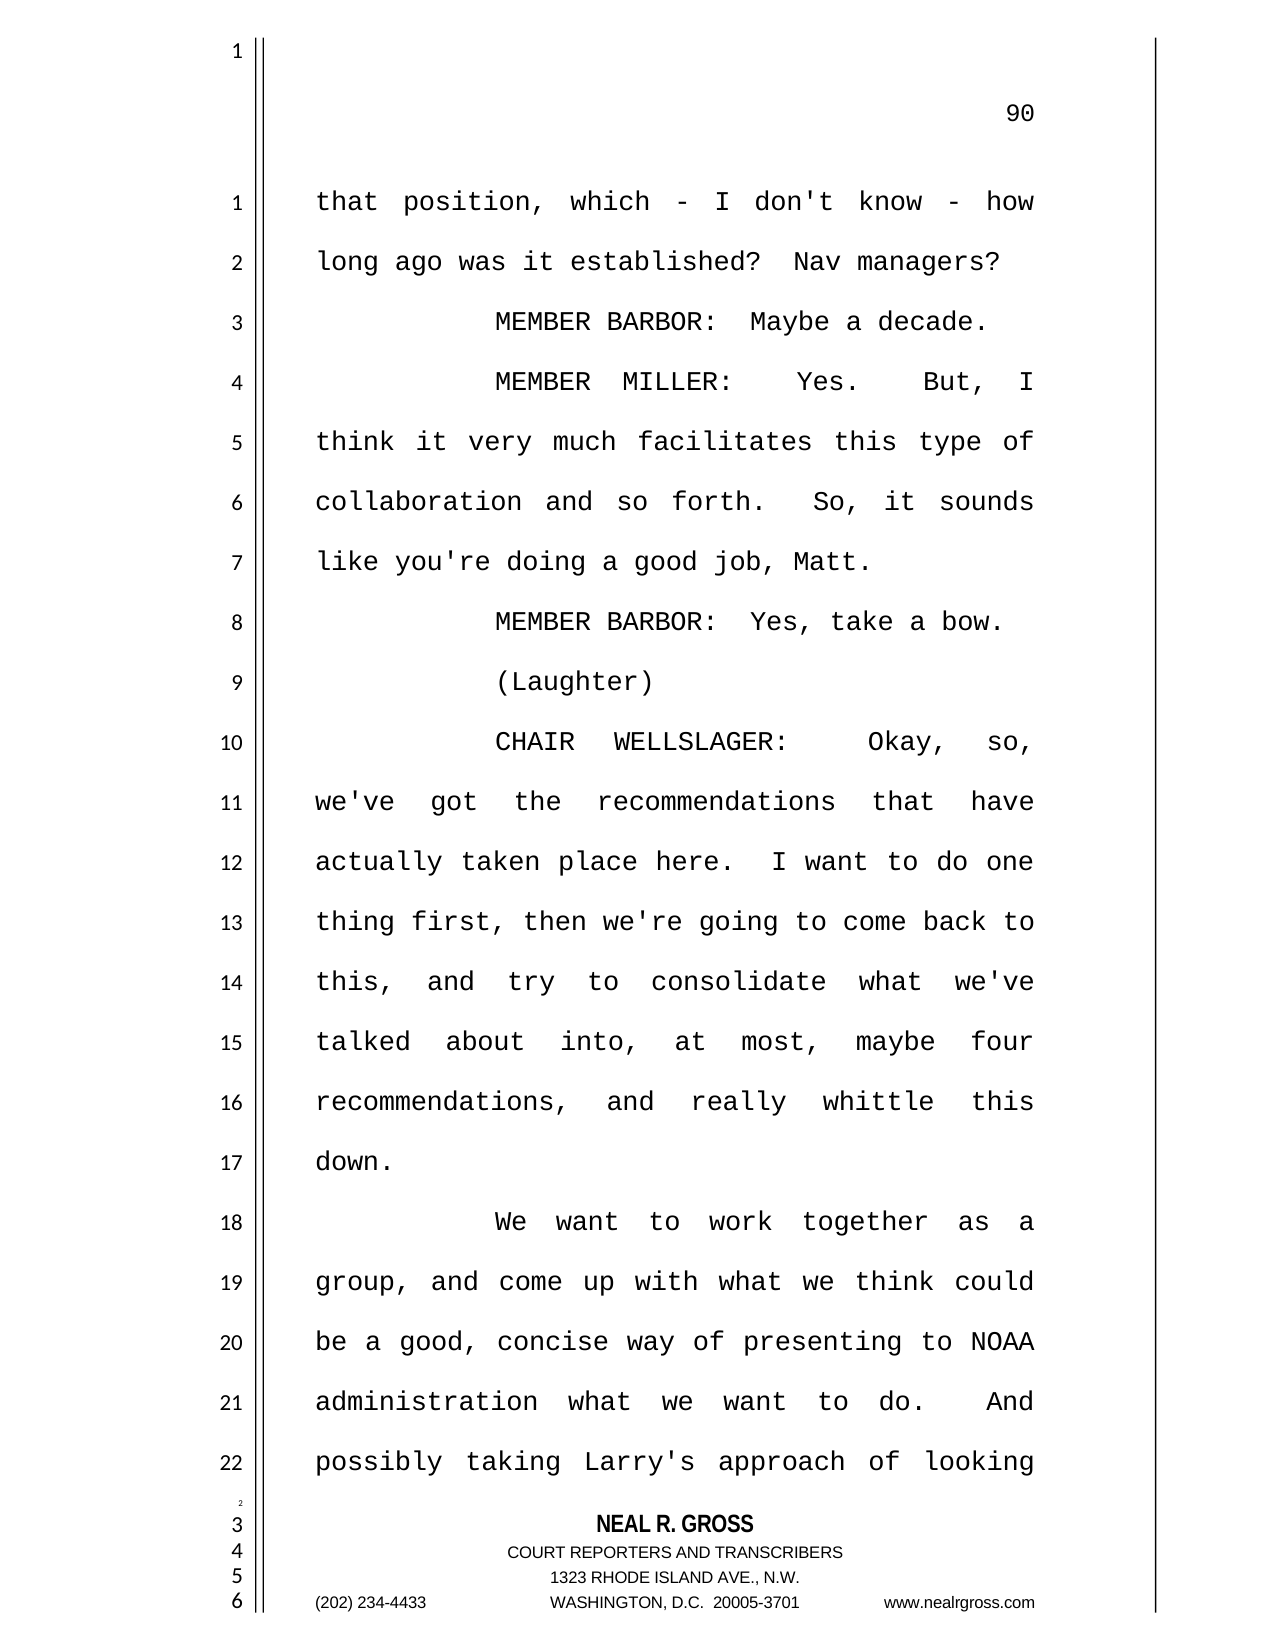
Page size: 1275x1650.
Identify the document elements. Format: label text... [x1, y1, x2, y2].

text (Laughter) [315, 642, 1035, 702]
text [315, 162, 1035, 282]
text CHAIR WELLSLAGER: Okay, so, we've got the recommendations that have actually taken place here. I want to do one thing first, then we're going to come back to this, and try to consolidate what we've talked about into, at most, maybe four recommendations, and really whittle this down. [315, 702, 1035, 1182]
text MEMBER BARBOR: Maybe a decade. [315, 282, 1035, 342]
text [315, 1182, 1035, 1482]
text MEMBER MILLER: Yes. But, I think it very much facilitates this type of collaboration and so forth. So, it sounds like you're doing a good job, Matt. [315, 342, 1035, 582]
text MEMBER BARBOR: Yes, take a bow. [315, 582, 1035, 642]
